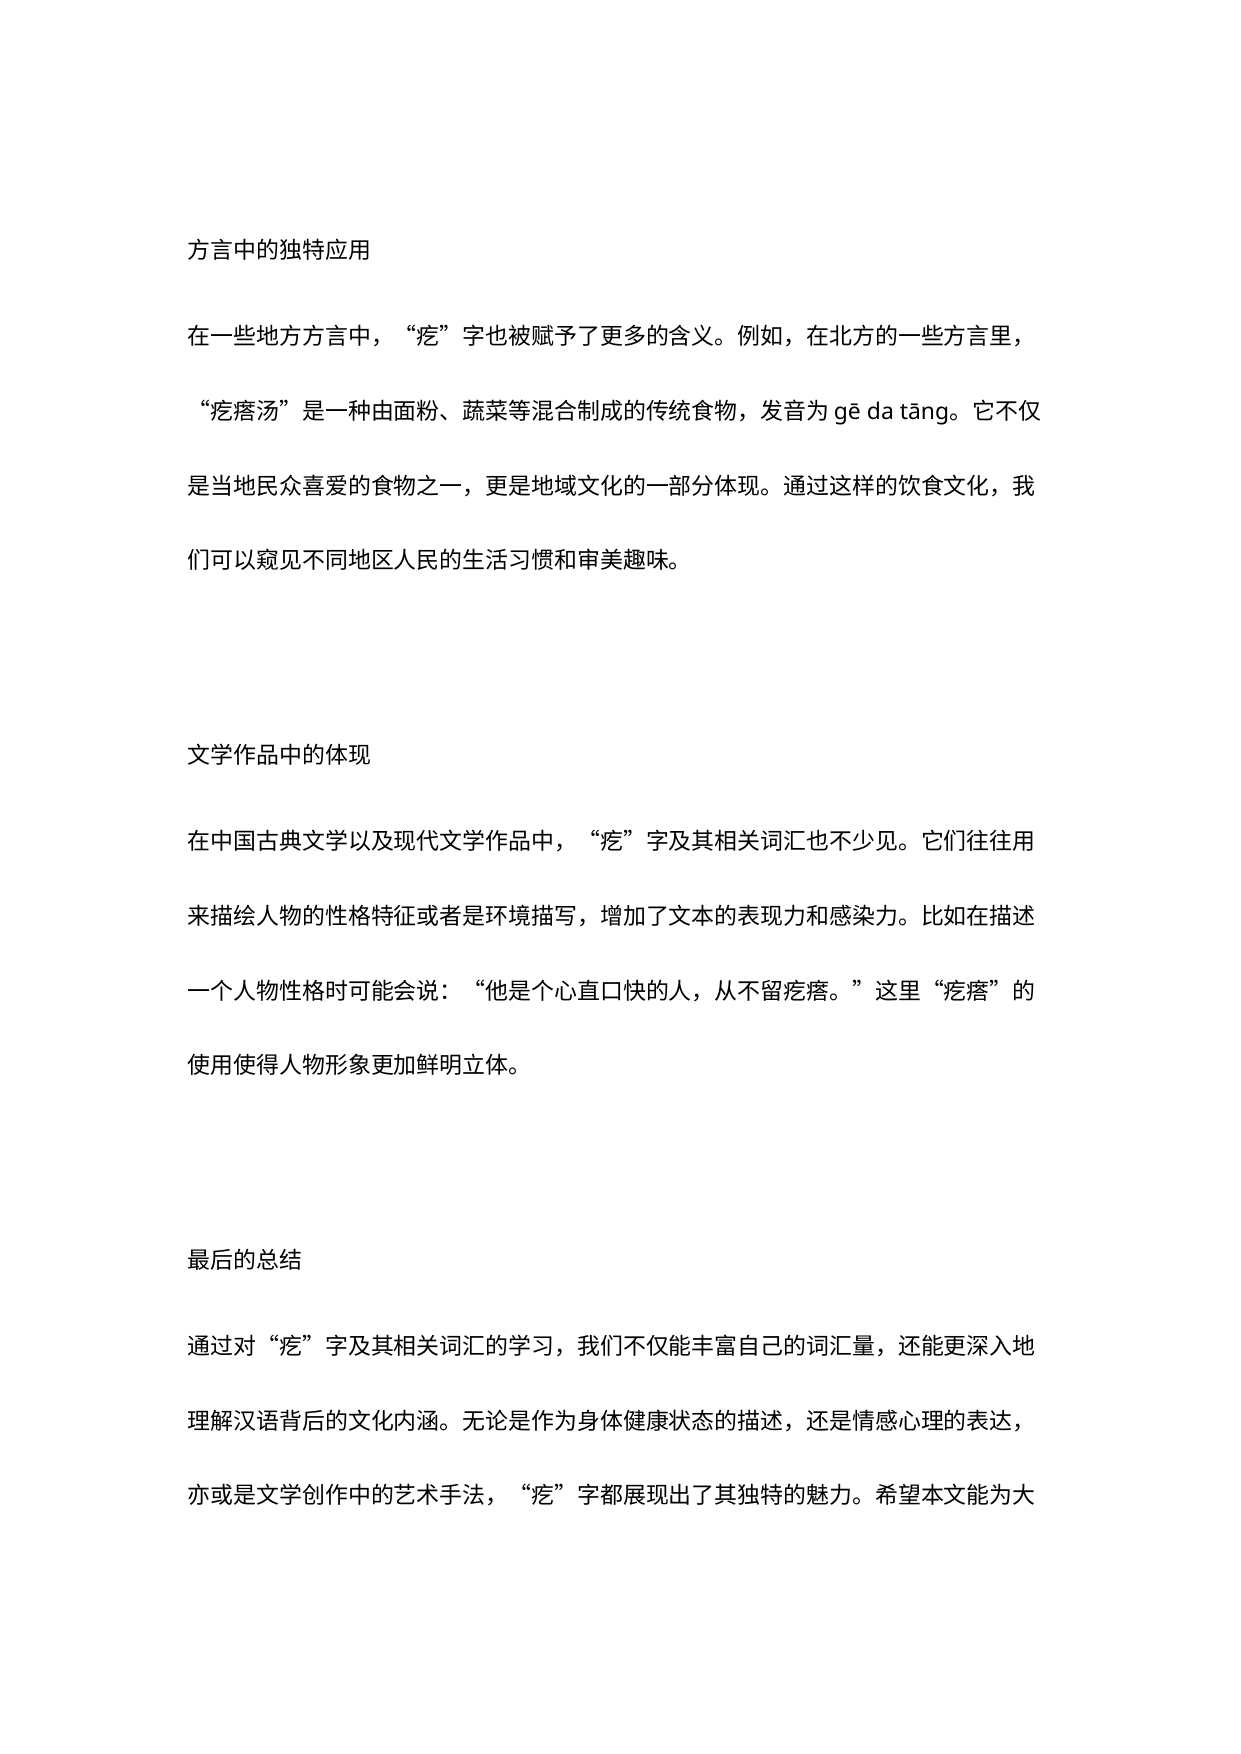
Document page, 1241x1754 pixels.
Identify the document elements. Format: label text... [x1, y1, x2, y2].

text 在中国古典文学以及现代文学作品中，“疙”字及其相关词汇也不少见。它们往往用来描绘人物的性格特征或者是环境描写，增加了文本的表现力和感染力。比如在描述一个人物性格时可能会说：“他是个心直口快的人，从不留疙瘩。”这里“疙瘩”的使用使得人物形象更加鲜明立体。 [187, 807, 1053, 1096]
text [187, 1312, 1053, 1527]
text 最后的总结 [187, 1226, 1053, 1291]
text 在一些地方方言中，“疙”字也被赋予了更多的含义。例如，在北方的一些方言里，“疙瘩汤”是一种由面粉、蔬菜等混合制成的传统食物，发音为gē da tāng。它不仅是当地民众喜爱的食物之一，更是地域文化的一部分体现。通过这样的饮食文化，我们可以窥见不同地区人民的生活习惯和审美趣味。 [187, 302, 1053, 591]
text 方言中的独特应用 [187, 216, 1053, 281]
text 文学作品中的体现 [187, 721, 1053, 786]
